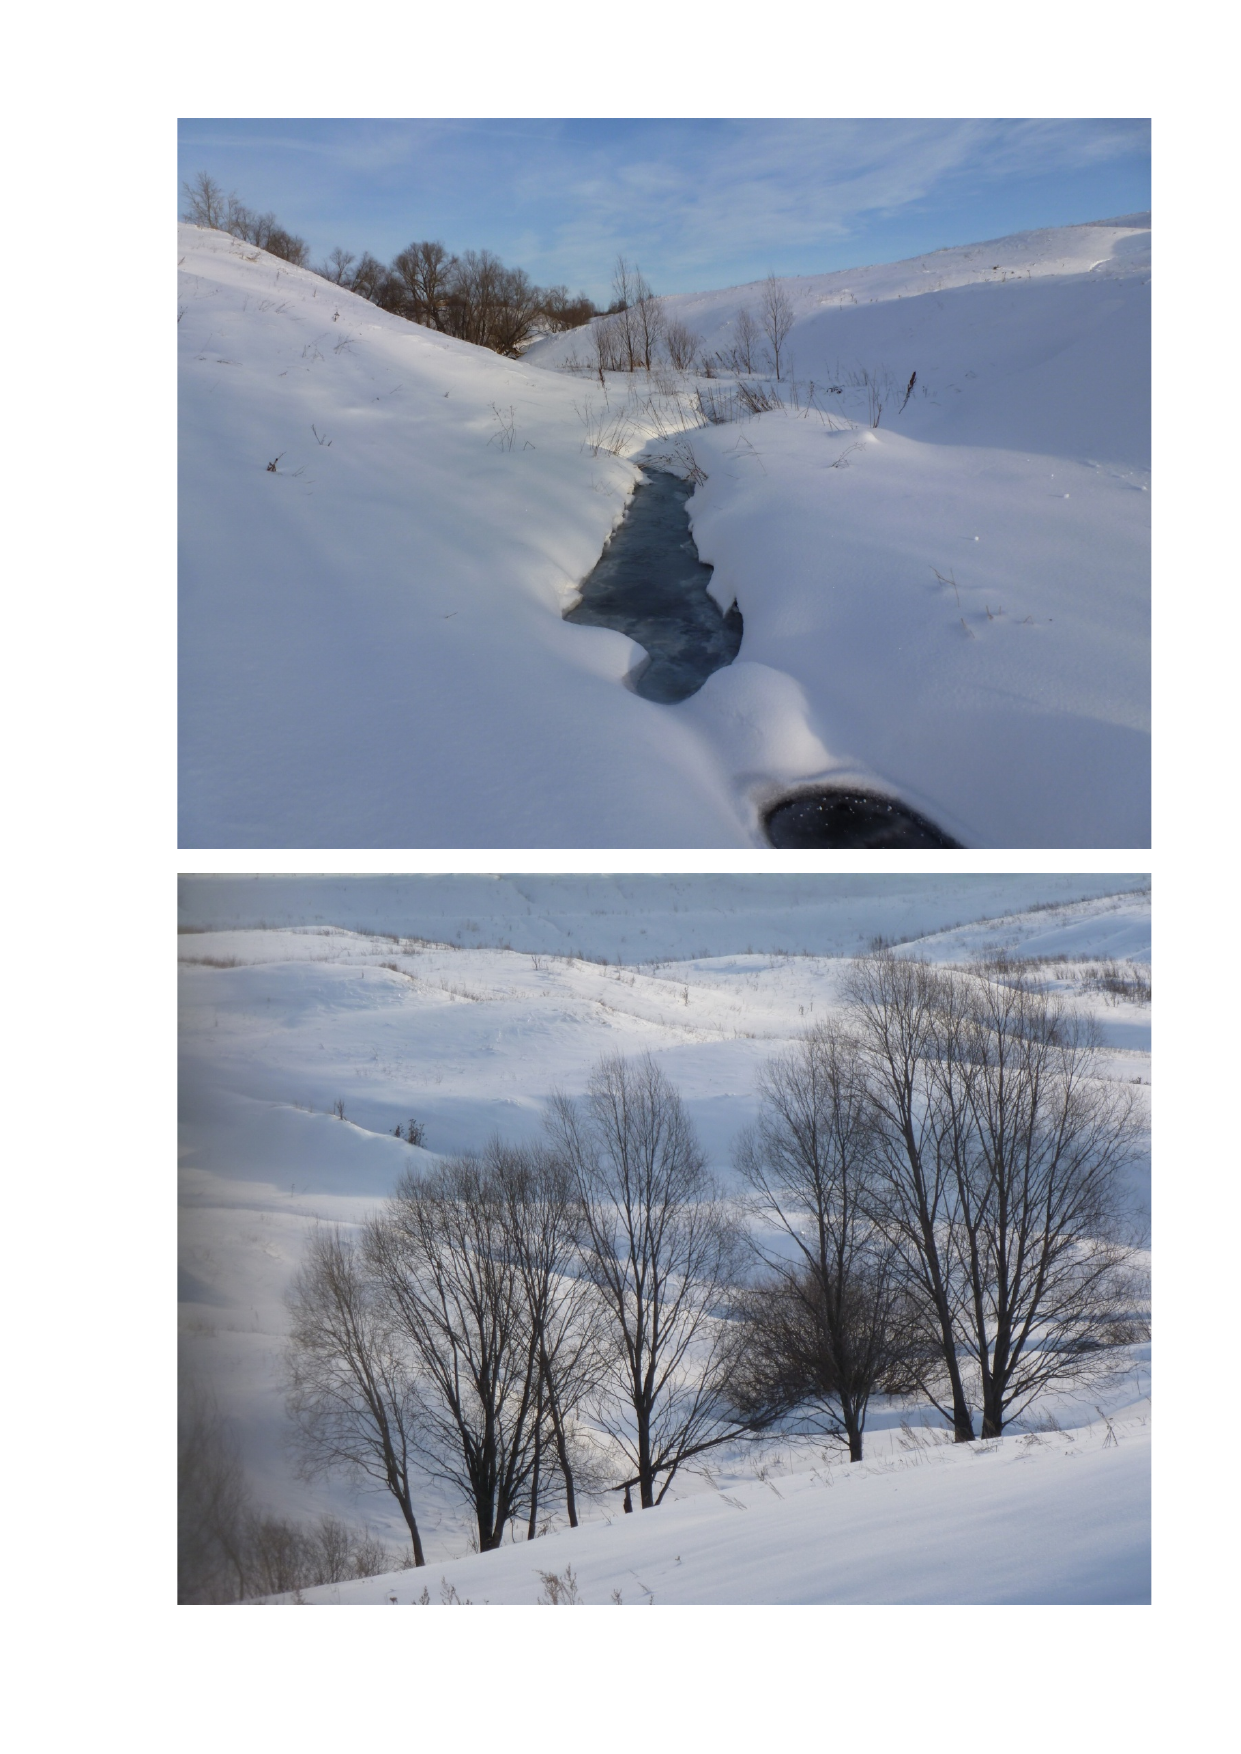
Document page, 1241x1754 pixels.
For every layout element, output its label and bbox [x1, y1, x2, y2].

picture [177, 118, 1152, 849]
picture [177, 873, 1152, 1605]
